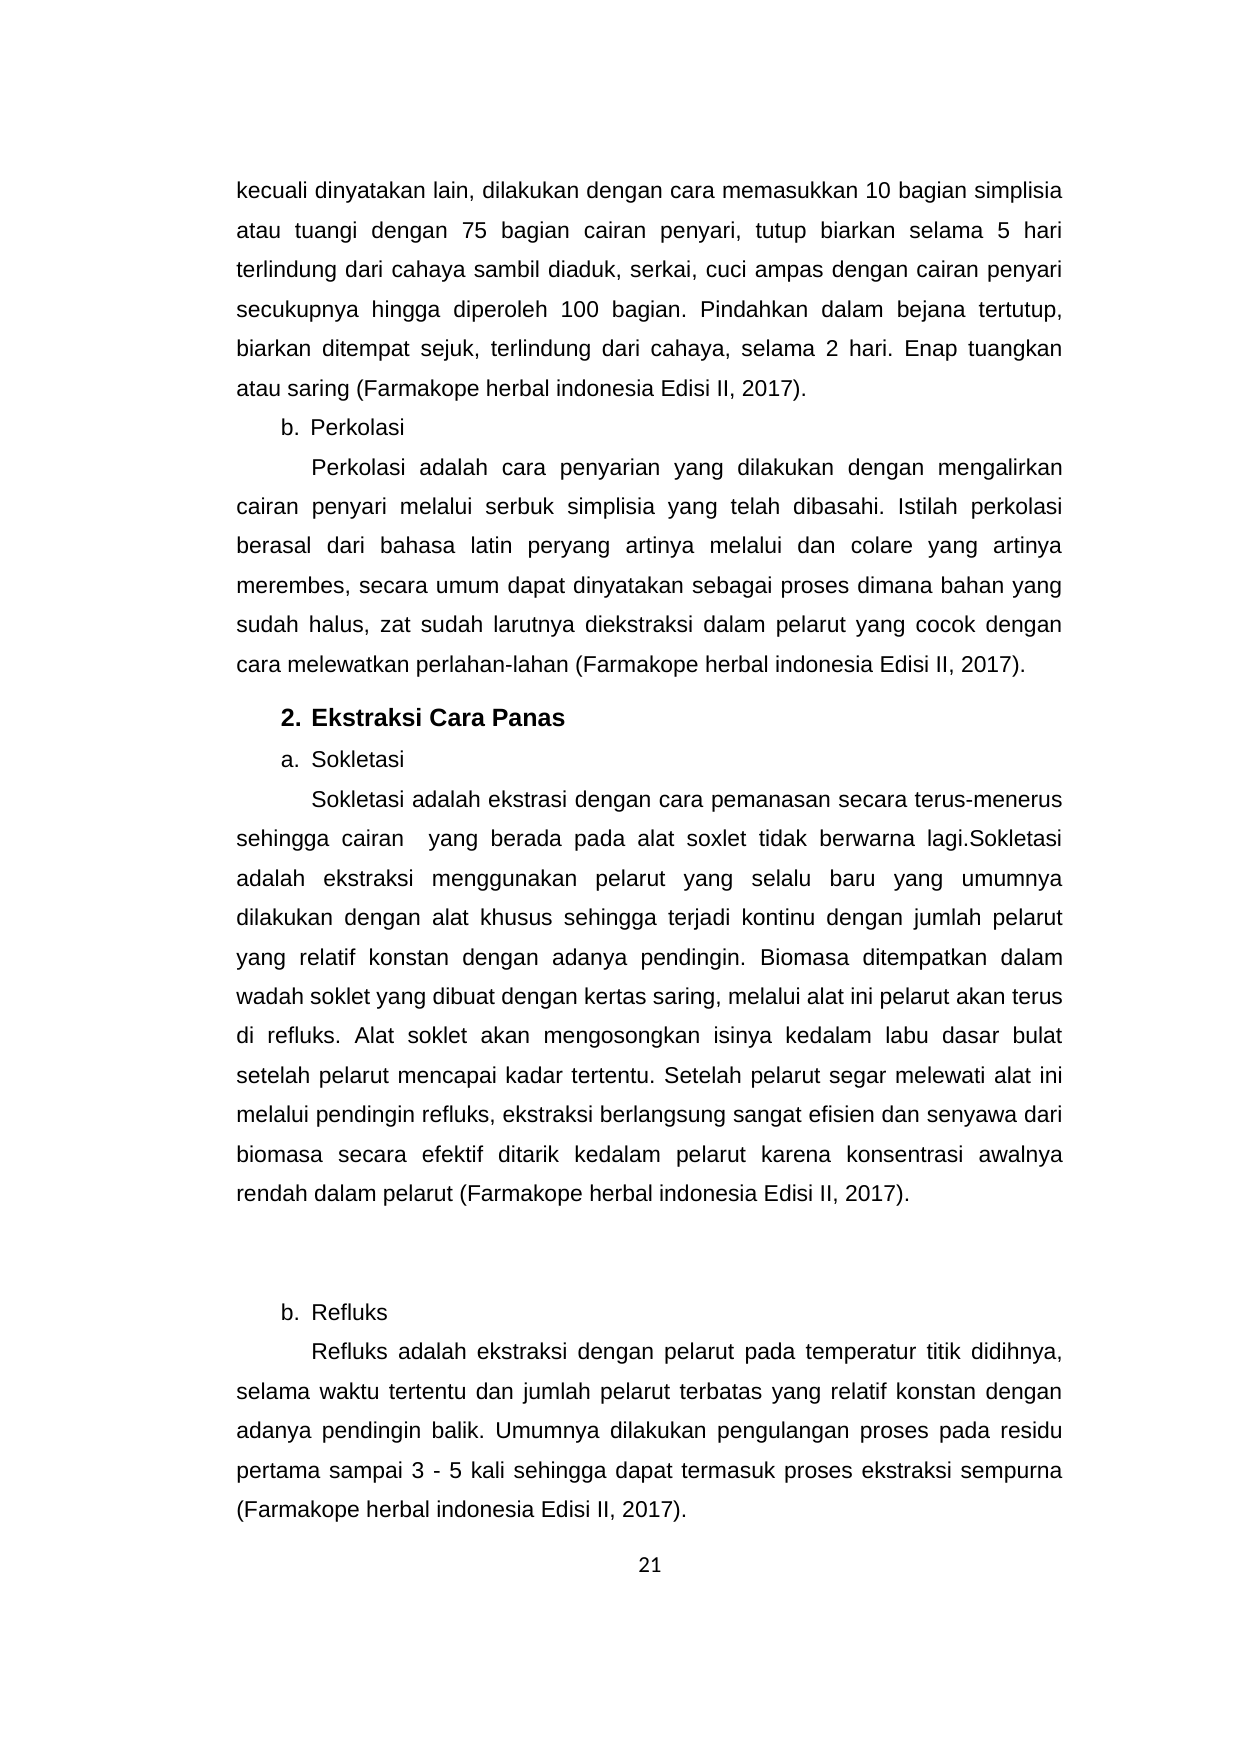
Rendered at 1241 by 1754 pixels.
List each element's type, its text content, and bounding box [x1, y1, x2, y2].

list Perkolasi [281, 414, 1063, 440]
list Refluks [281, 1299, 1063, 1325]
list Sokletasi [281, 746, 1063, 772]
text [236, 177, 1063, 401]
text Perkolasi adalah cara penyarian yang dilakukan dengan mengalirkan cairan penyari melalui serbuk simplisia yang telah dibasahi. Istilah perkolasi berasal dari bahasa latin peryang artinya melalui dan colare yang artinya merembes, secara umum dapat dinyatakan sebagai proses dimana bahan yang sudah halus, zat sudah larutnya diekstraksi dalam pelarut yang cocok dengan cara melewatkan perlahan-lahan (Farmakope herbal indonesia Edisi II, 2017). [236, 453, 1063, 677]
text Sokletasi adalah ekstrasi dengan cara pemanasan secara terus-menerus sehingga cairan yang berada pada alat soxlet tidak berwarna lagi.Sokletasi adalah ekstraksi menggunakan pelarut yang selalu baru yang umumnya dilakukan dengan alat khusus sehingga terjadi kontinu dengan jumlah pelarut yang relatif konstan dengan adanya pendingin. Biomasa ditempatkan dalam wadah soklet yang dibuat dengan kertas saring, melalui alat ini pelarut akan terus di refluks. Alat soklet akan mengosongkan isinya kedalam labu dasar bulat setelah pelarut mencapai kadar tertentu. Setelah pelarut segar melewati alat ini melalui pendingin refluks, ekstraksi berlangsung sangat efisien dan senyawa dari biomasa secara efektif ditarik kedalam pelarut karena konsentrasi awalnya rendah dalam pelarut (Farmakope herbal indonesia Edisi II, 2017). [236, 786, 1063, 1207]
list Ekstraksi Cara Panas [281, 703, 1063, 732]
text Refluks adalah ekstraksi dengan pelarut pada temperatur titik didihnya, selama waktu tertentu dan jumlah pelarut terbatas yang relatif konstan dengan adanya pendingin balik. Umumnya dilakukan pengulangan proses pada residu pertama sampai 3 - 5 kali sehingga dapat termasuk proses ekstraksi sempurna (Farmakope herbal indonesia Edisi II, 2017). [236, 1338, 1063, 1522]
